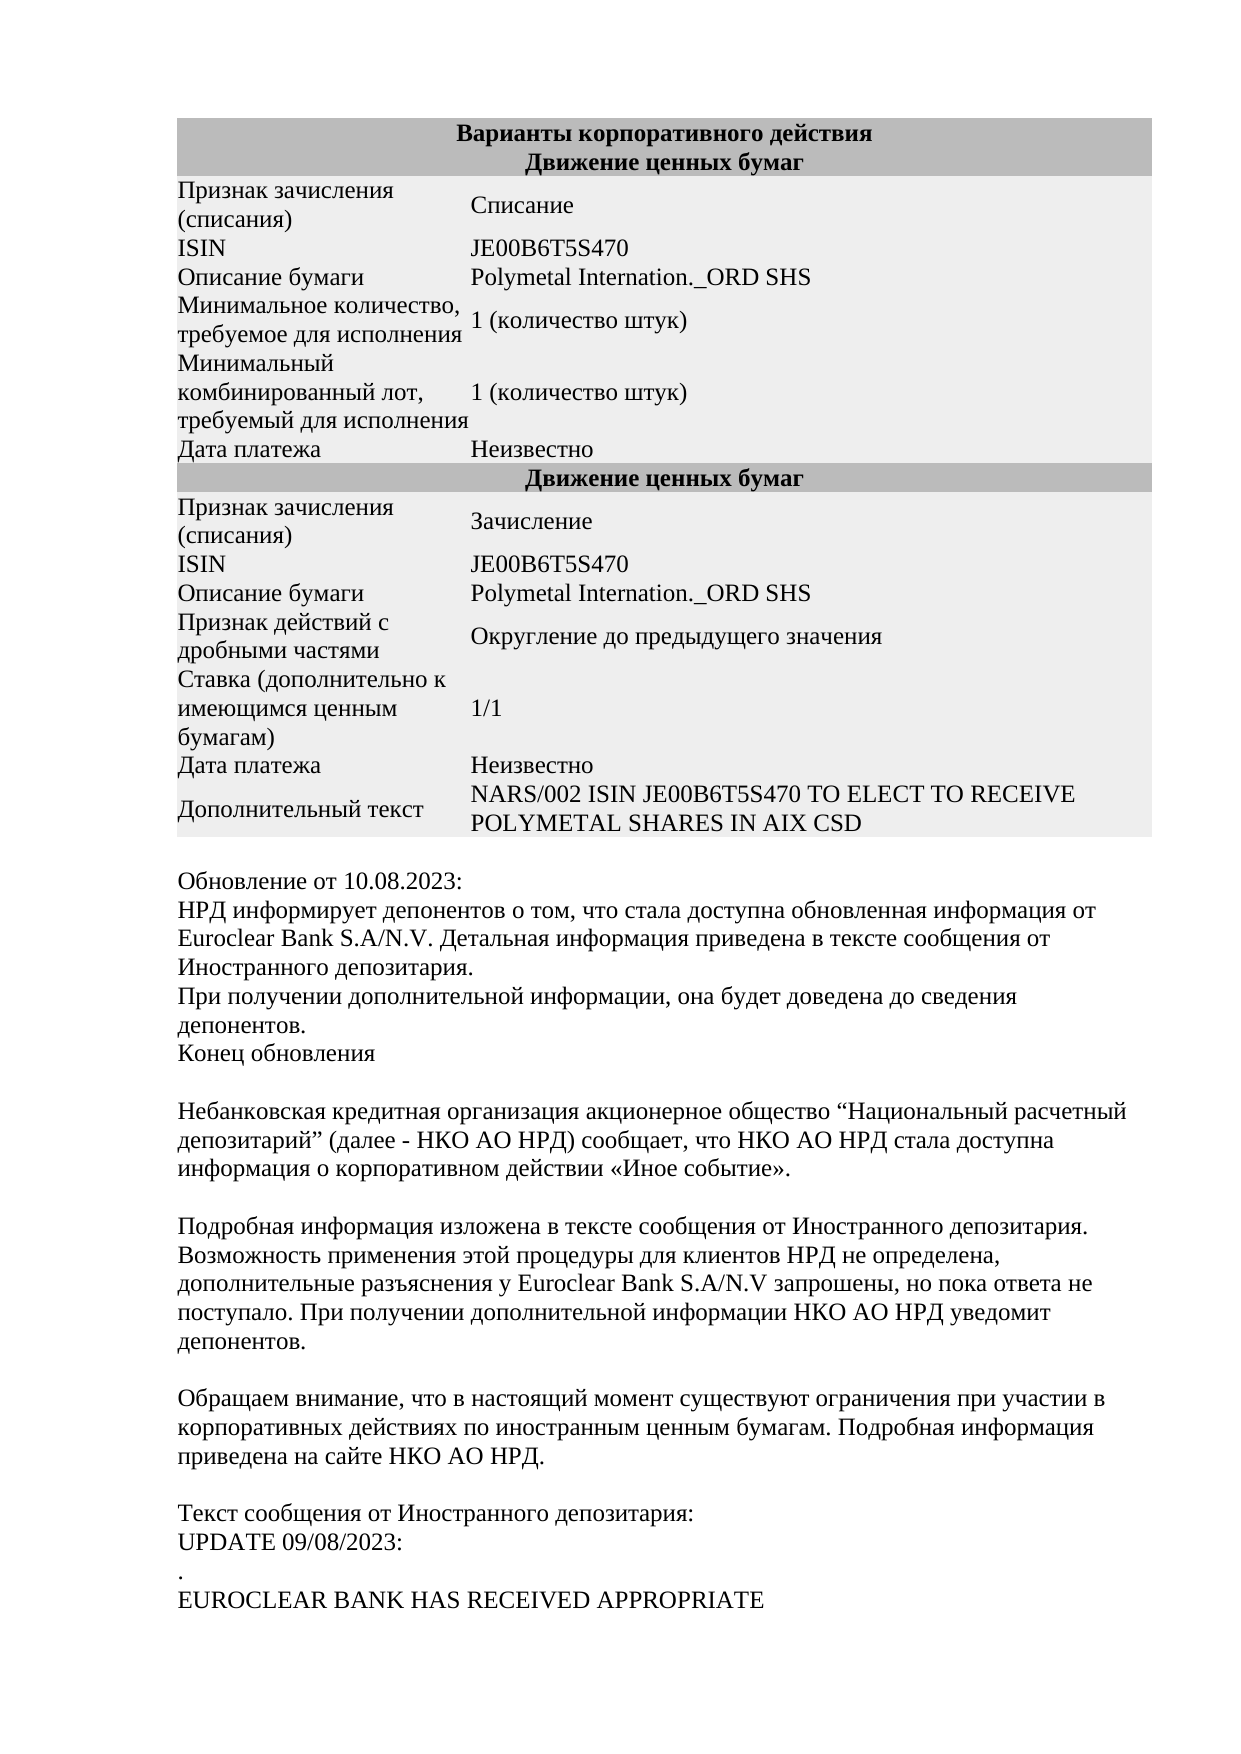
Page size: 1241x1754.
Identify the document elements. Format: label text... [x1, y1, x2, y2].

table_cell Движение ценных бумаг [177, 147, 1152, 176]
table_cell Ставка (дополнительно к имеющимся ценным бумагам) [177, 664, 470, 751]
table_cell Минимальное количество, требуемое для исполнения [177, 291, 470, 348]
table_cell Дополнительный текст [177, 779, 470, 837]
table_cell Описание бумаги [177, 578, 470, 607]
table_cell Признак зачисления (списания) [177, 176, 470, 233]
table_cell Дата платежа [177, 751, 470, 779]
table_cell Признак зачисления (списания) [177, 492, 470, 549]
table_cell Зачисление [470, 492, 1152, 549]
table_cell JE00B6T5S470 [470, 549, 1152, 578]
table_cell Polymetal Internation._ORD SHS [470, 578, 1152, 607]
table_cell Дата платежа [177, 434, 470, 463]
table_cell Polymetal Internation._ORD SHS [470, 262, 1152, 291]
table_cell 1 (количество штук) [470, 348, 1152, 434]
table_cell Списание [470, 176, 1152, 233]
table_cell JE00B6T5S470 [470, 233, 1152, 262]
table_header Варианты корпоративного действия [177, 118, 1152, 147]
table_cell 1/1 [470, 664, 1152, 751]
table_cell Округление до предыдущего значения [470, 607, 1152, 664]
table_cell Движение ценных бумаг [177, 463, 1152, 492]
table_cell 1 (количество штук) [470, 291, 1152, 348]
table_cell NARS/002 ISIN JE00B6T5S470 TO ELECT TO RECEIVE POLYMETAL SHARES IN AIX CSD [470, 779, 1152, 837]
table_cell ISIN [177, 233, 470, 262]
table_cell Признак действий с дробными частями [177, 607, 470, 664]
table_cell Минимальный комбинированный лот, требуемый для исполнения [177, 348, 470, 434]
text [177, 866, 1152, 1613]
table_cell ISIN [177, 549, 470, 578]
table_cell Неизвестно [470, 751, 1152, 779]
table_cell Описание бумаги [177, 262, 470, 291]
table_cell Неизвестно [470, 434, 1152, 463]
